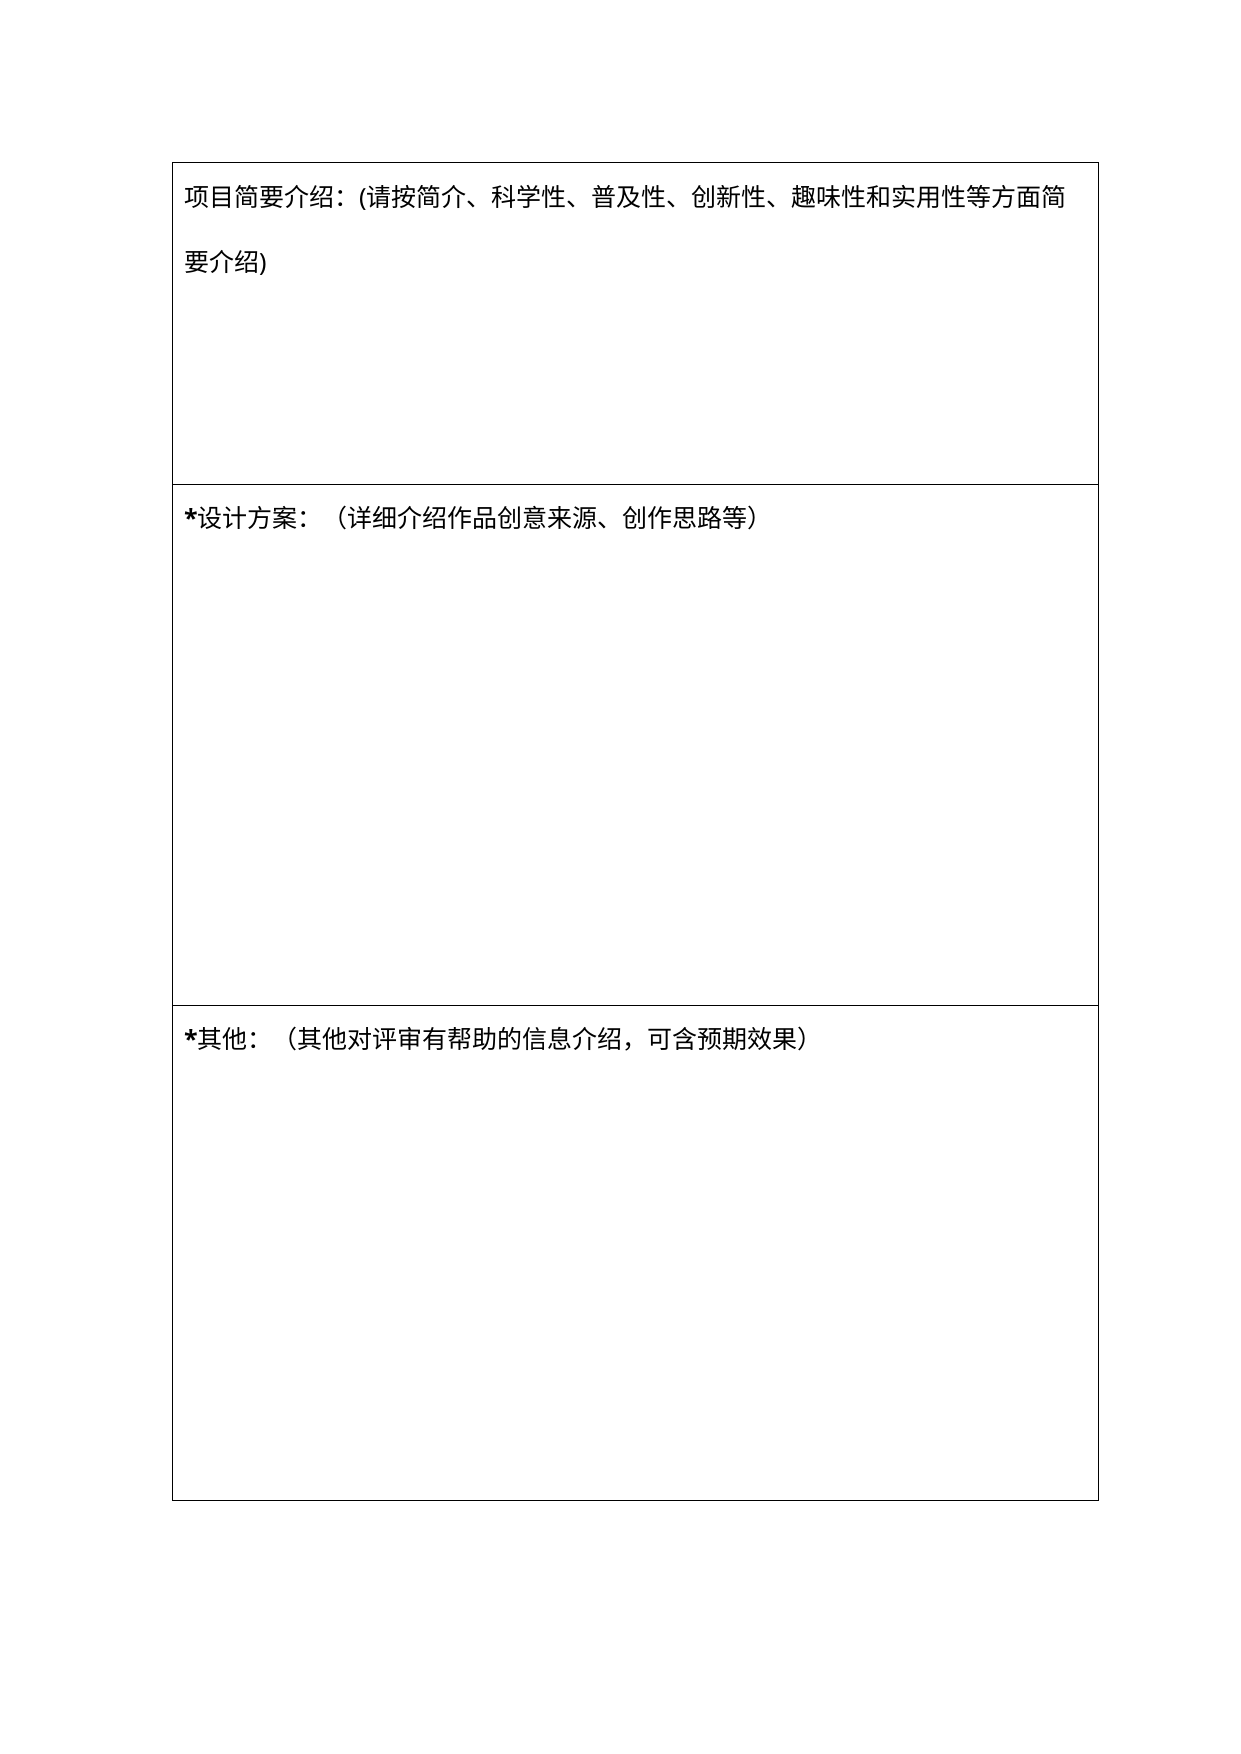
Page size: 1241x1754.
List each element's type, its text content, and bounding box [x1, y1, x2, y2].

table_cell *设计方案：（详细介绍作品创意来源、创作思路等） [173, 485, 1098, 1004]
table_cell 项目简要介绍：(请按简介、科学性、普及性、创新性、趣味性和实用性等方面简要介绍) [173, 163, 1098, 483]
table_cell *其他：（其他对评审有帮助的信息介绍，可含预期效果） [173, 1006, 1098, 1500]
